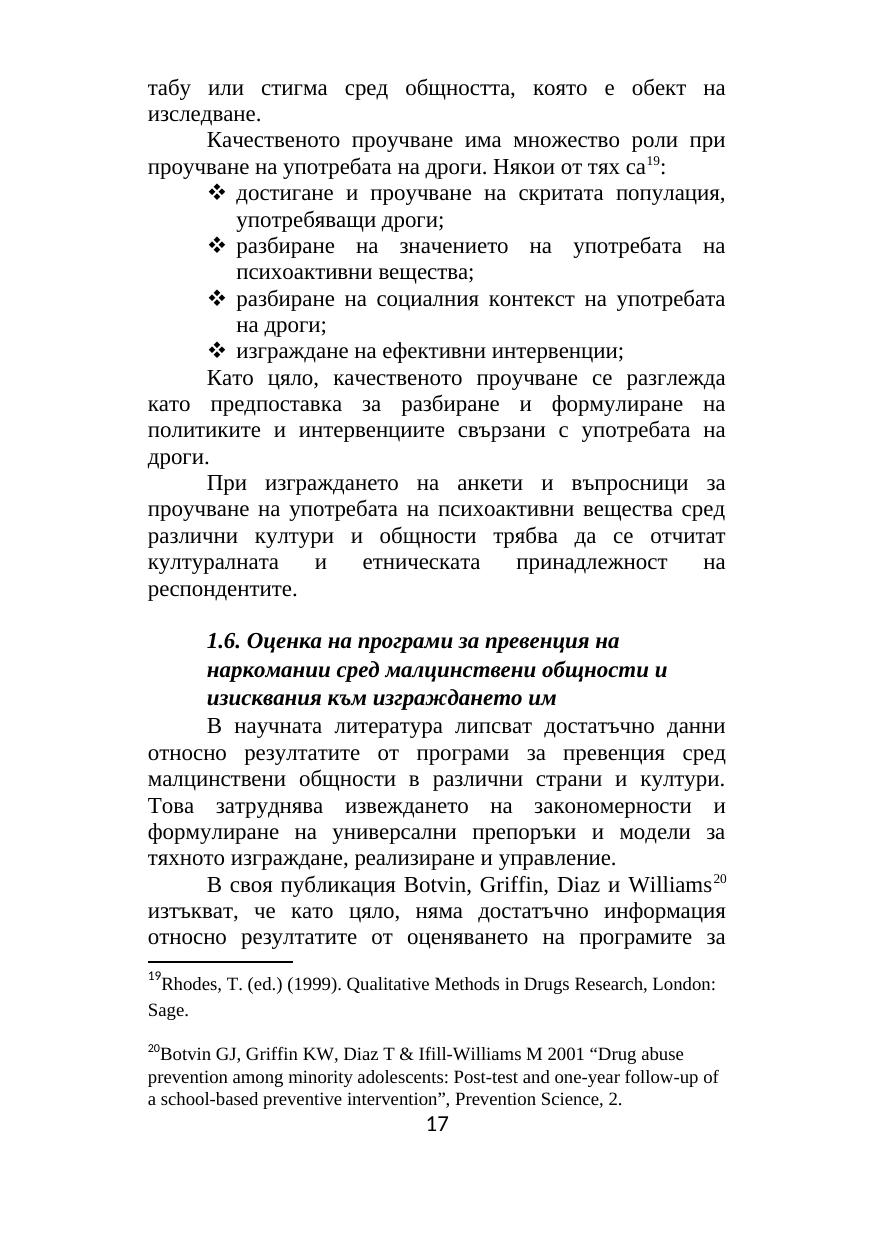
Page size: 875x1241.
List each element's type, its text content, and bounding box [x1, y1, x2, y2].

text Като цяло, качественото проучване се разглежда като предпоставка за разбиране и формулиране на политиките и интервенциите свързани с употребата на дроги. [148, 364, 726, 469]
text При изграждането на анкети и въпросници за проучване на употребата на психоактивни вещества сред различни култури и общности трябва да се отчитат културалната и етническата принадлежност на респондентите. [148, 469, 726, 601]
subtitle 1.6. Оценка на програми за превенция на наркомании сред малцинствени общности и изисквания към изграждането им [207, 627, 726, 711]
text В научната литература липсват достатъчно данни относно резултатите от програми за превенция сред малцинствени общности в различни страни и култури. Това затруднява извеждането на закономерности и формулиране на универсални препоръки и модели за тяхното изграждане, реализиране и управление. [148, 713, 726, 871]
list достигане и проучване на скритата популация, употребяващи дроги; [207, 179, 726, 232]
list изграждане на ефективни интервенции; [207, 337, 726, 364]
list разбиране на значението на употребата на психоактивни вещества; [207, 232, 726, 285]
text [148, 871, 726, 950]
list разбиране на социалния контекст на употребата на дроги; [207, 285, 726, 337]
text Качественото проучване има множество роли при проучване на употребата на дроги. Някои от тях са: [148, 127, 726, 179]
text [148, 74, 726, 127]
